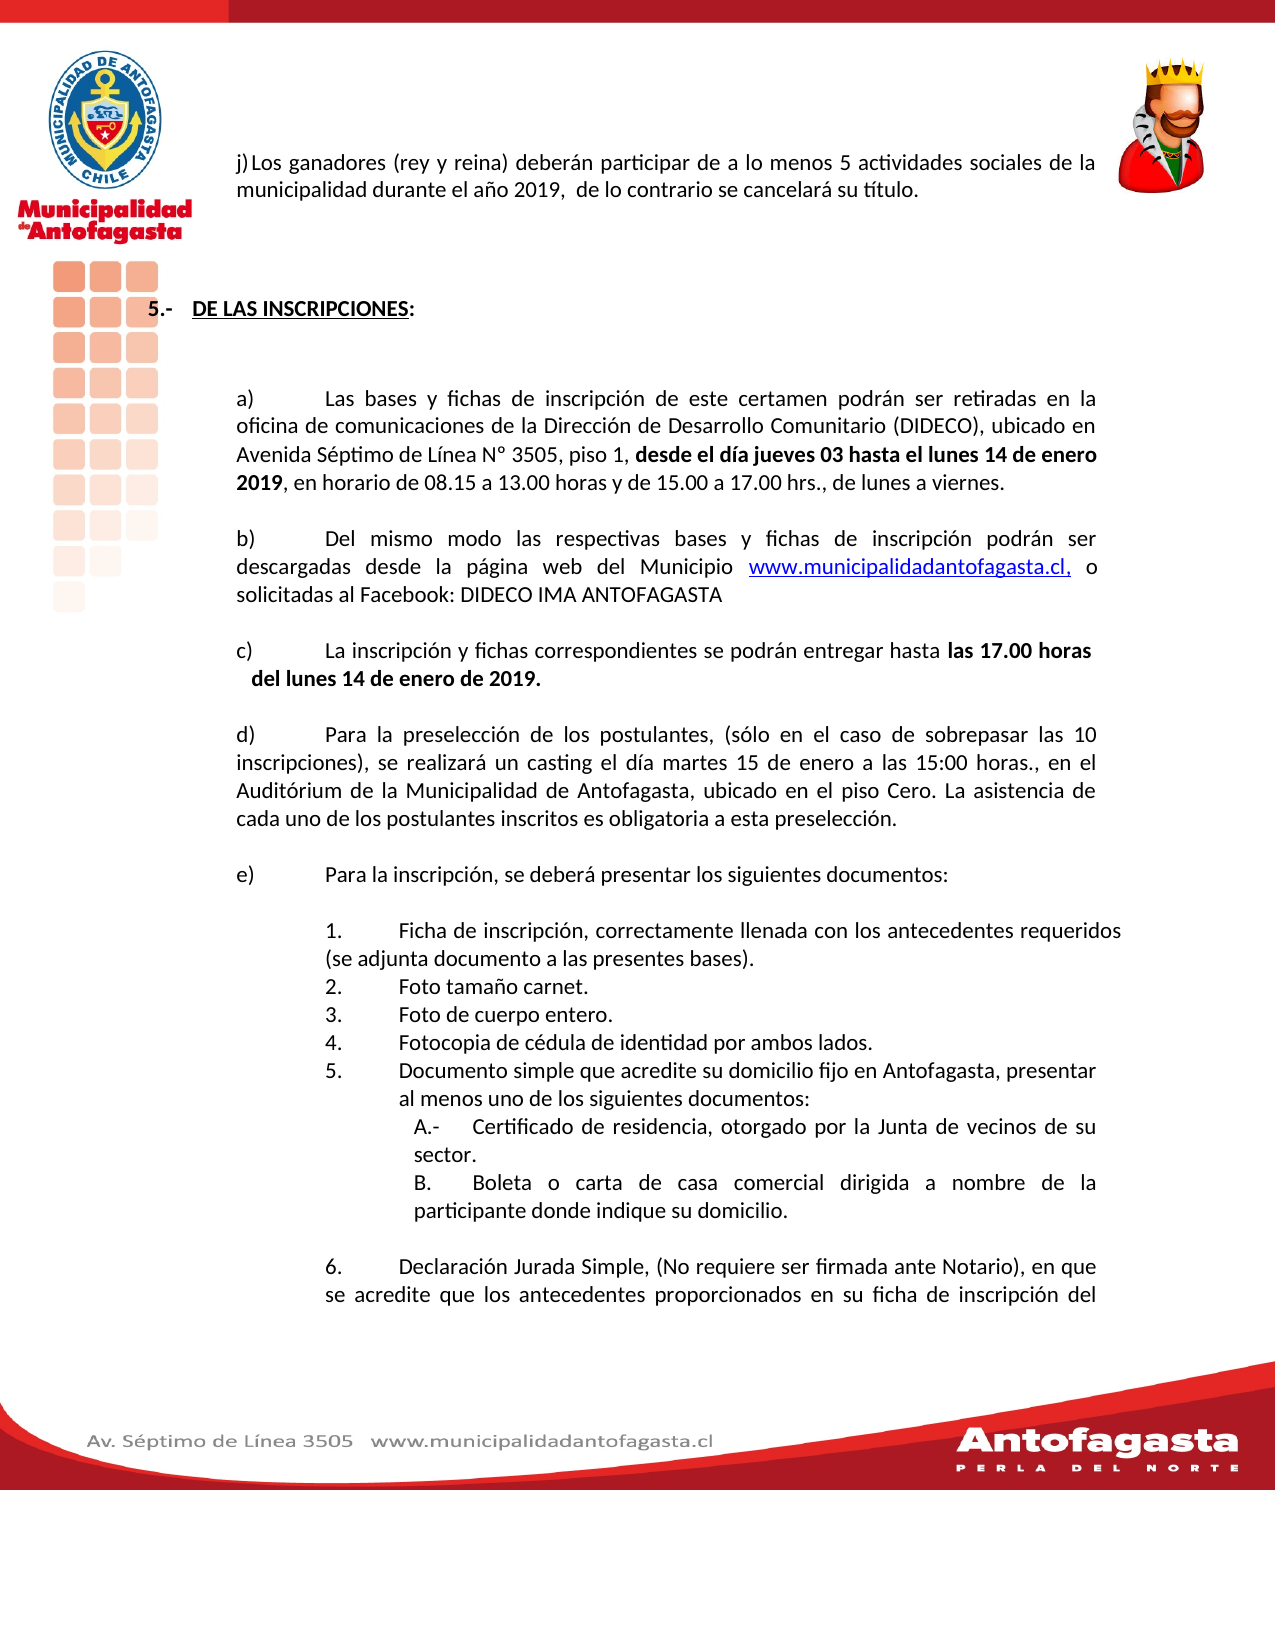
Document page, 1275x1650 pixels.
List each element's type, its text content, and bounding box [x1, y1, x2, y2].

list Del mismo modo las respectivas bases y fichas de inscripción podrán ser descargadas desde la página web del Municipio www.municipalidadantofagasta.cl, o solicitadas al Facebook: DIDECO IMA ANTOFAGASTA [236, 524, 1098, 608]
text 5.- DE LAS INSCRIPCIONES: [148, 294, 1098, 322]
list Boleta o carta de casa comercial dirigida a nombre de la participante donde indique su domicilio. [413, 1168, 1098, 1224]
list Fotocopia de cédula de identidad por ambos lados. [325, 1028, 1098, 1056]
list Foto de cuerpo entero. [325, 1000, 1098, 1028]
list e) Para la inscripción, se deberá presentar los siguientes documentos: [236, 860, 1098, 888]
picture [0, 0, 1275, 618]
list A.- Certificado de residencia, otorgado por la Junta de vecinos de su sector. [413, 1112, 1098, 1168]
list Foto tamaño carnet. [325, 972, 1098, 1000]
list Documento simple que acredite su domicilio fijo en Antofagasta, presentar al menos uno de los siguientes documentos: [325, 1056, 1098, 1112]
picture [0, 1355, 1275, 1490]
list Los ganadores (rey y reina) deberán participar de a lo menos 5 actividades sociales de la municipalidad durante el año 2019, de lo contrario se cancelará su título. [236, 148, 1098, 204]
list Para la preselección de los postulantes, (sólo en el caso de sobrepasar las 10 inscripciones), se realizará un casting el día martes 15 de enero a las 15:00 horas., en el Auditórium de la Municipalidad de Antofagasta, ubicado en el piso Cero. La asistencia de cada uno de los postulantes inscritos es obligatoria a esta preselección. [236, 720, 1098, 832]
list Las bases y fichas de inscripción de este certamen podrán ser retiradas en la oficina de comunicaciones de la Dirección de Desarrollo Comunitario (DIDECO), ubicado en Avenida Séptimo de Línea Nº 3505, piso 1, desde el día jueves 03 hasta el lunes 14 de enero 2019, en horario de 08.15 a 13.00 horas y de 15.00 a 17.00 hrs., de lunes a viernes. [236, 384, 1098, 496]
list Ficha de inscripción, correctamente llenada con los antecedentes requeridos (se adjunta documento a las presentes bases). [325, 916, 1123, 972]
list La inscripción y fichas correspondientes se podrán entregar hasta las 17.00 horas del lunes 14 de enero de 2019. [236, 636, 1098, 692]
